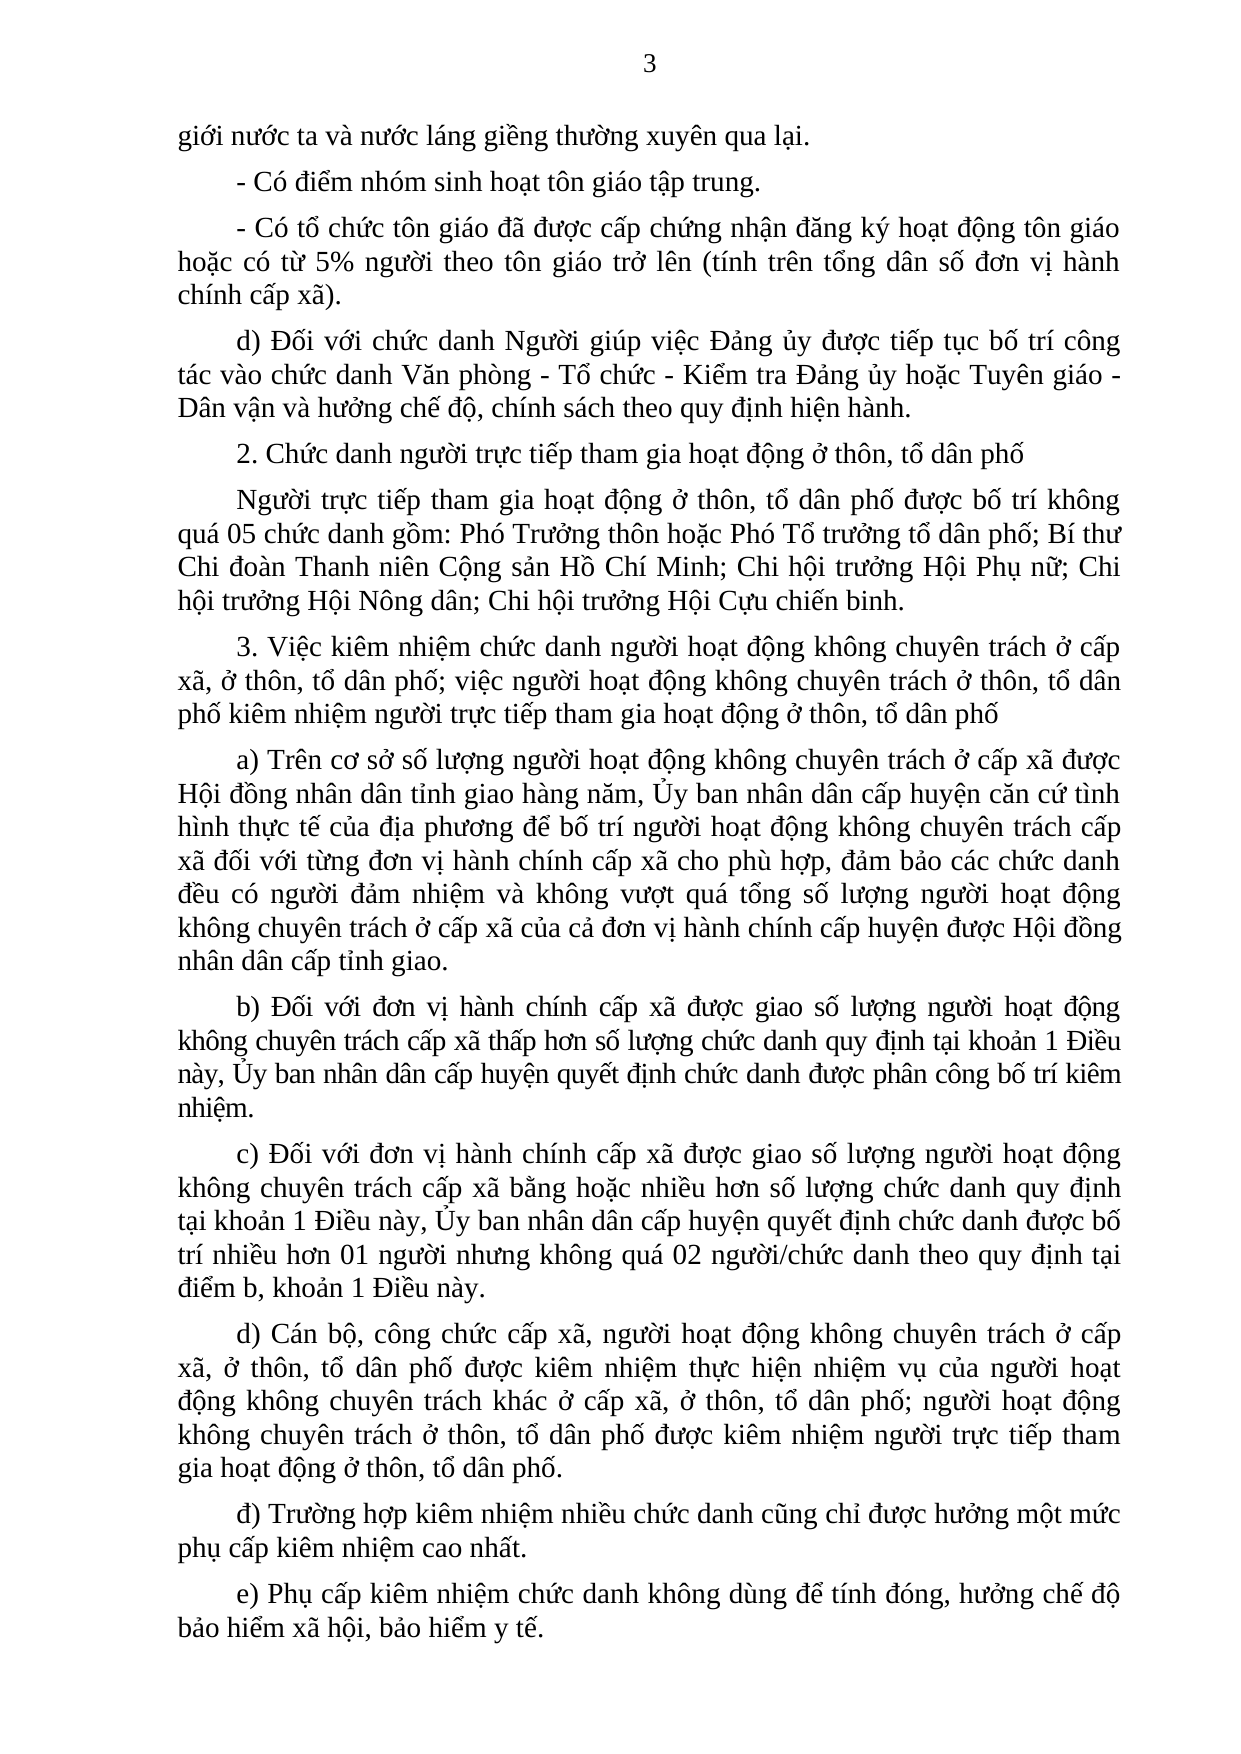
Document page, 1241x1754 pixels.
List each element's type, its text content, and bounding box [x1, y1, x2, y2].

text d) Cán bộ, công chức cấp xã, người hoạt động không chuyên trách ở cấp xã, ở thôn, tổ dân phố được kiêm nhiệm thực hiện nhiệm vụ của người hoạt động không chuyên trách khác ở cấp xã, ở thôn, tổ dân phố; người hoạt động không chuyên trách ở thôn, tổ dân phố được kiêm nhiệm người trực tiếp tham gia hoạt động ở thôn, tổ dân phố. [177, 1316, 1122, 1484]
text - Có tổ chức tôn giáo đã được cấp chứng nhận đăng ký hoạt động tôn giáo hoặc có từ 5% người theo tôn giáo trở lên (tính trên tổng dân số đơn vị hành chính cấp xã). [177, 210, 1122, 311]
text Người trực tiếp tham gia hoạt động ở thôn, tổ dân phố được bố trí không quá 05 chức danh gồm: Phó Trưởng thôn hoặc Phó Tổ trưởng tổ dân phố; Bí thư Chi đoàn Thanh niên Cộng sản Hồ Chí Minh; Chi hội trưởng Hội Phụ nữ; Chi hội trưởng Hội Nông dân; Chi hội trưởng Hội Cựu chiến binh. [177, 482, 1122, 617]
text 3. Việc kiêm nhiệm chức danh người hoạt động không chuyên trách ở cấp xã, ở thôn, tổ dân phố; việc người hoạt động không chuyên trách ở thôn, tổ dân phố kiêm nhiệm người trực tiếp tham gia hoạt động ở thôn, tổ dân phố [177, 629, 1122, 730]
text 2. Chức danh người trực tiếp tham gia hoạt động ở thôn, tổ dân phố [177, 436, 1122, 470]
text a) Trên cơ sở số lượng người hoạt động không chuyên trách ở cấp xã được Hội đồng nhân dân tỉnh giao hàng năm, Ủy ban nhân dân cấp huyện căn cứ tình hình thực tế của địa phương để bố trí người hoạt động không chuyên trách cấp xã đối với từng đơn vị hành chính cấp xã cho phù hợp, đảm bảo các chức danh đều có người đảm nhiệm và không vượt quá tổng số lượng người hoạt động không chuyên trách ở cấp xã của cả đơn vị hành chính cấp huyện được Hội đồng nhân dân cấp tỉnh giao. [177, 742, 1122, 977]
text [177, 118, 1122, 152]
text b) Đối với đơn vị hành chính cấp xã được giao số lượng người hoạt động không chuyên trách cấp xã thấp hơn số lượng chức danh quy định tại khoản 1 Điều này, Ủy ban nhân dân cấp huyện quyết định chức danh được phân công bố trí kiêm nhiệm. [177, 989, 1122, 1124]
text d) Đối với chức danh Người giúp việc Đảng ủy được tiếp tục bố trí công tác vào chức danh Văn phòng - Tổ chức - Kiểm tra Đảng ủy hoặc Tuyên giáo - Dân vận và hưởng chế độ, chính sách theo quy định hiện hành. [177, 323, 1122, 424]
text đ) Trường hợp kiêm nhiệm nhiều chức danh cũng chỉ được hưởng một mức phụ cấp kiêm nhiệm cao nhất. [177, 1497, 1122, 1564]
text e) Phụ cấp kiêm nhiệm chức danh không dùng để tính đóng, hưởng chế độ bảo hiểm xã hội, bảo hiểm y tế. [177, 1576, 1122, 1643]
text c) Đối với đơn vị hành chính cấp xã được giao số lượng người hoạt động không chuyên trách cấp xã bằng hoặc nhiều hơn số lượng chức danh quy định tại khoản 1 Điều này, Ủy ban nhân dân cấp huyện quyết định chức danh được bố trí nhiều hơn 01 người nhưng không quá 02 người/chức danh theo quy định tại điểm b, khoản 1 Điều này. [177, 1136, 1122, 1304]
text - Có điểm nhóm sinh hoạt tôn giáo tập trung. [177, 164, 1122, 198]
